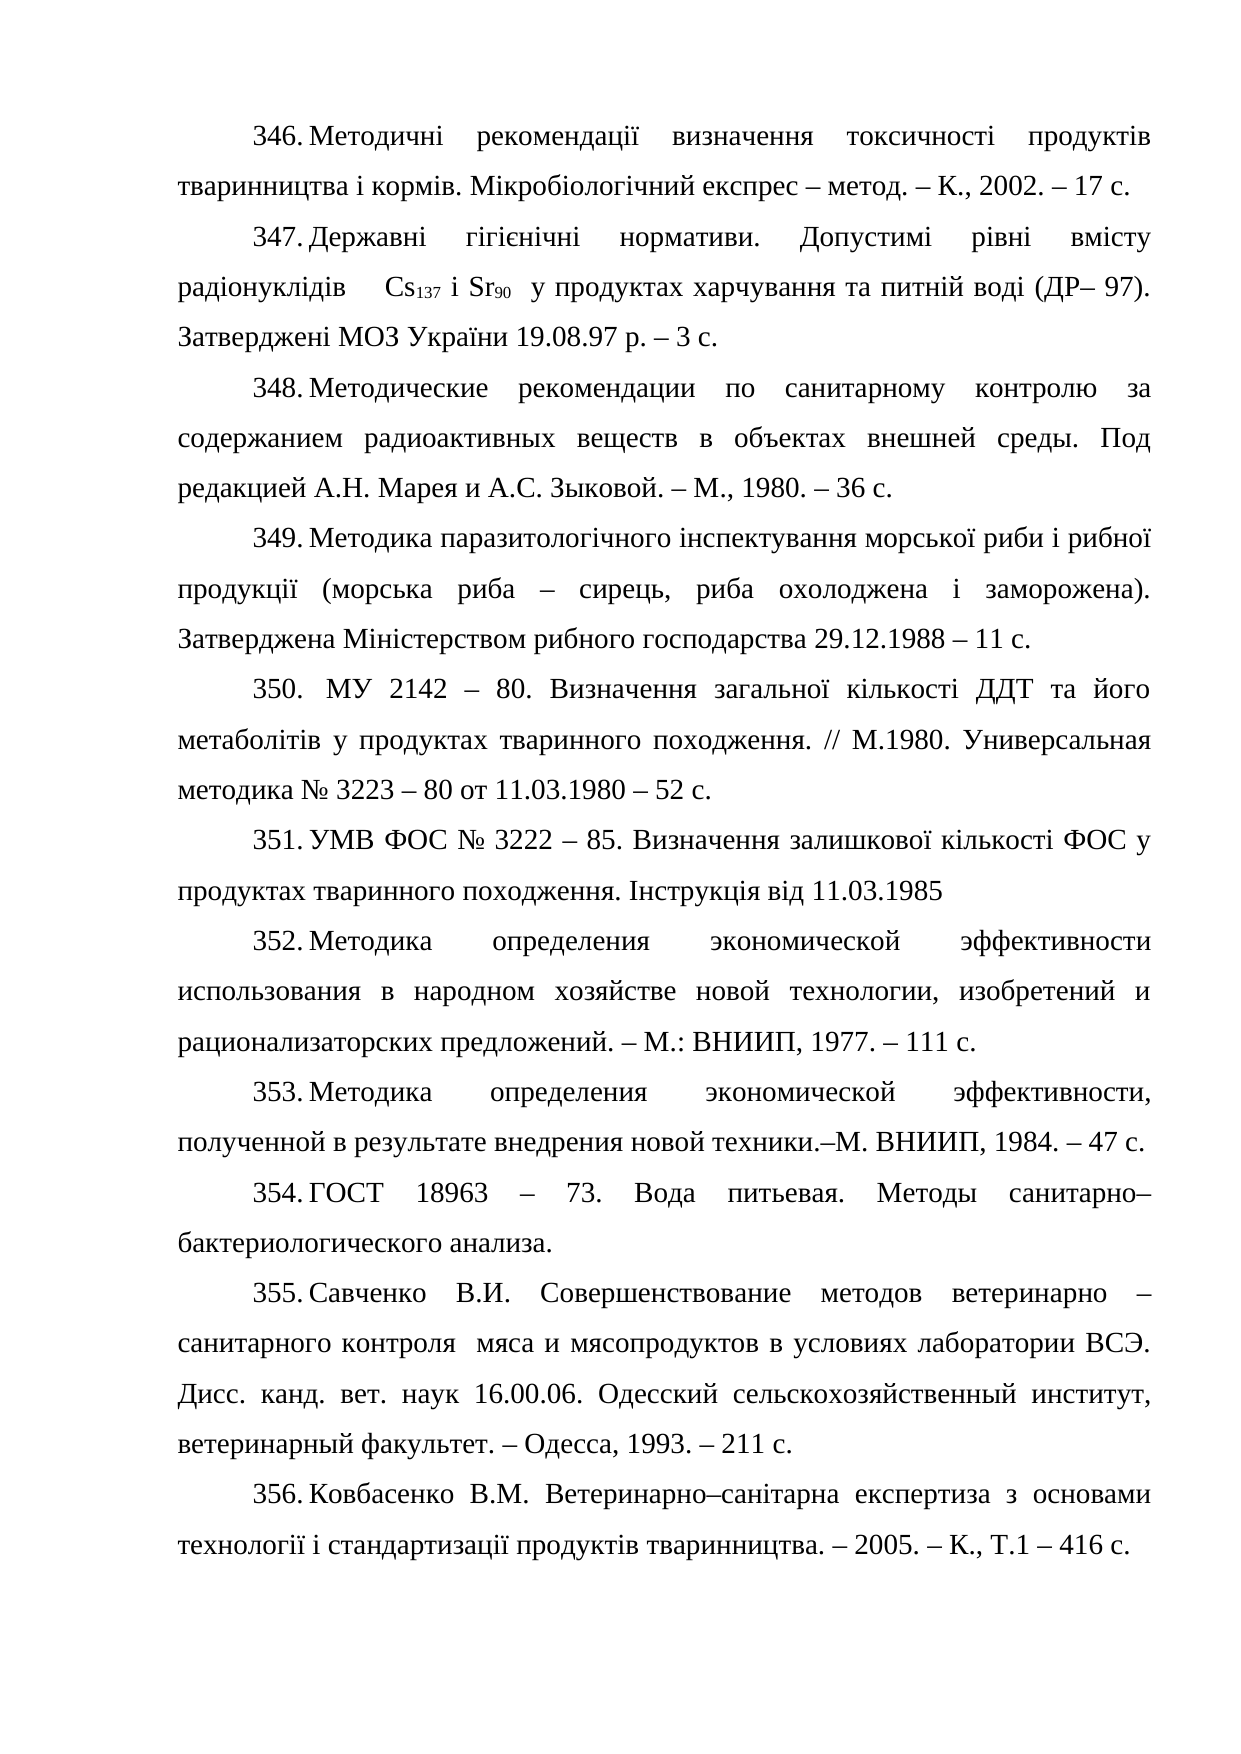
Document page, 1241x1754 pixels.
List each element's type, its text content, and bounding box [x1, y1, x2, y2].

list УМВ ФОС № 3222 – 85. Визначення залишкової кількості ФОС у продуктах тваринного походження. Інструкція від 11.03.1985 [177, 822, 1152, 906]
list Методические рекомендации по санитарному контролю за содержанием радиоактивных веществ в объектах внешней среды. Под редакцией А.Н. Марея и А.С. Зыковой. – М., 1980. – 36 с. [177, 370, 1152, 504]
list Методика паразитологічного інспектування морської риби і рибної продукції (морська риба – сирець, риба охолоджена і заморожена). Затверджена Міністерством рибного господарства 29.12.1988 – 11 с. [177, 521, 1152, 655]
list МУ 2142 – 80. Визначення загальної кількості ДДТ та його метаболітів у продуктах тваринного походження. // М.1980. Универсальная методика № 3223 – 80 от 11.03.1980 – 52 с. [177, 672, 1152, 806]
list Савченко В.И. Совершенствование методов ветеринарно – санитарного контроля мяса и мясопродуктов в условиях лаборатории ВСЭ. Дисс. канд. вет. наук 16.00.06. Одесский сельскохозяйственный институт, ветеринарный факультет. – Одесса, 1993. – 211 с. [177, 1275, 1152, 1460]
list ГОСТ 18963 – 73. Вода питьевая. Методы санитарно– бактериологического анализа. [177, 1175, 1152, 1258]
list Методика определения экономической эффективности, полученной в результате внедрения новой техники.–М. ВНИИП, 1984. – 47 с. [177, 1074, 1152, 1158]
list Методика определения экономической эффективности использования в народном хозяйстве новой технологии, изобретений и рационализаторских предложений. – М.: ВНИИП, 1977. – 111 с. [177, 923, 1152, 1057]
list Методичні рекомендації визначення токсичності продуктів тваринництва і кормів. Мікробіологічний експрес – метод. – К., 2002. – 17 с. [177, 118, 1152, 202]
list Державні гігієнічні нормативи. Допустимі рівні вмісту радіонуклідів Cs137 і Sr90 у продуктах харчування та питній воді (ДР– 97). Затверджені МОЗ України 19.08.97 р. – 3 с. [177, 219, 1152, 353]
list Ковбасенко В.М. Ветеринарно–санітарна експертиза з основами технології і стандартизації продуктів тваринництва. – 2005. – К., Т.1 – 416 с. [177, 1477, 1152, 1560]
